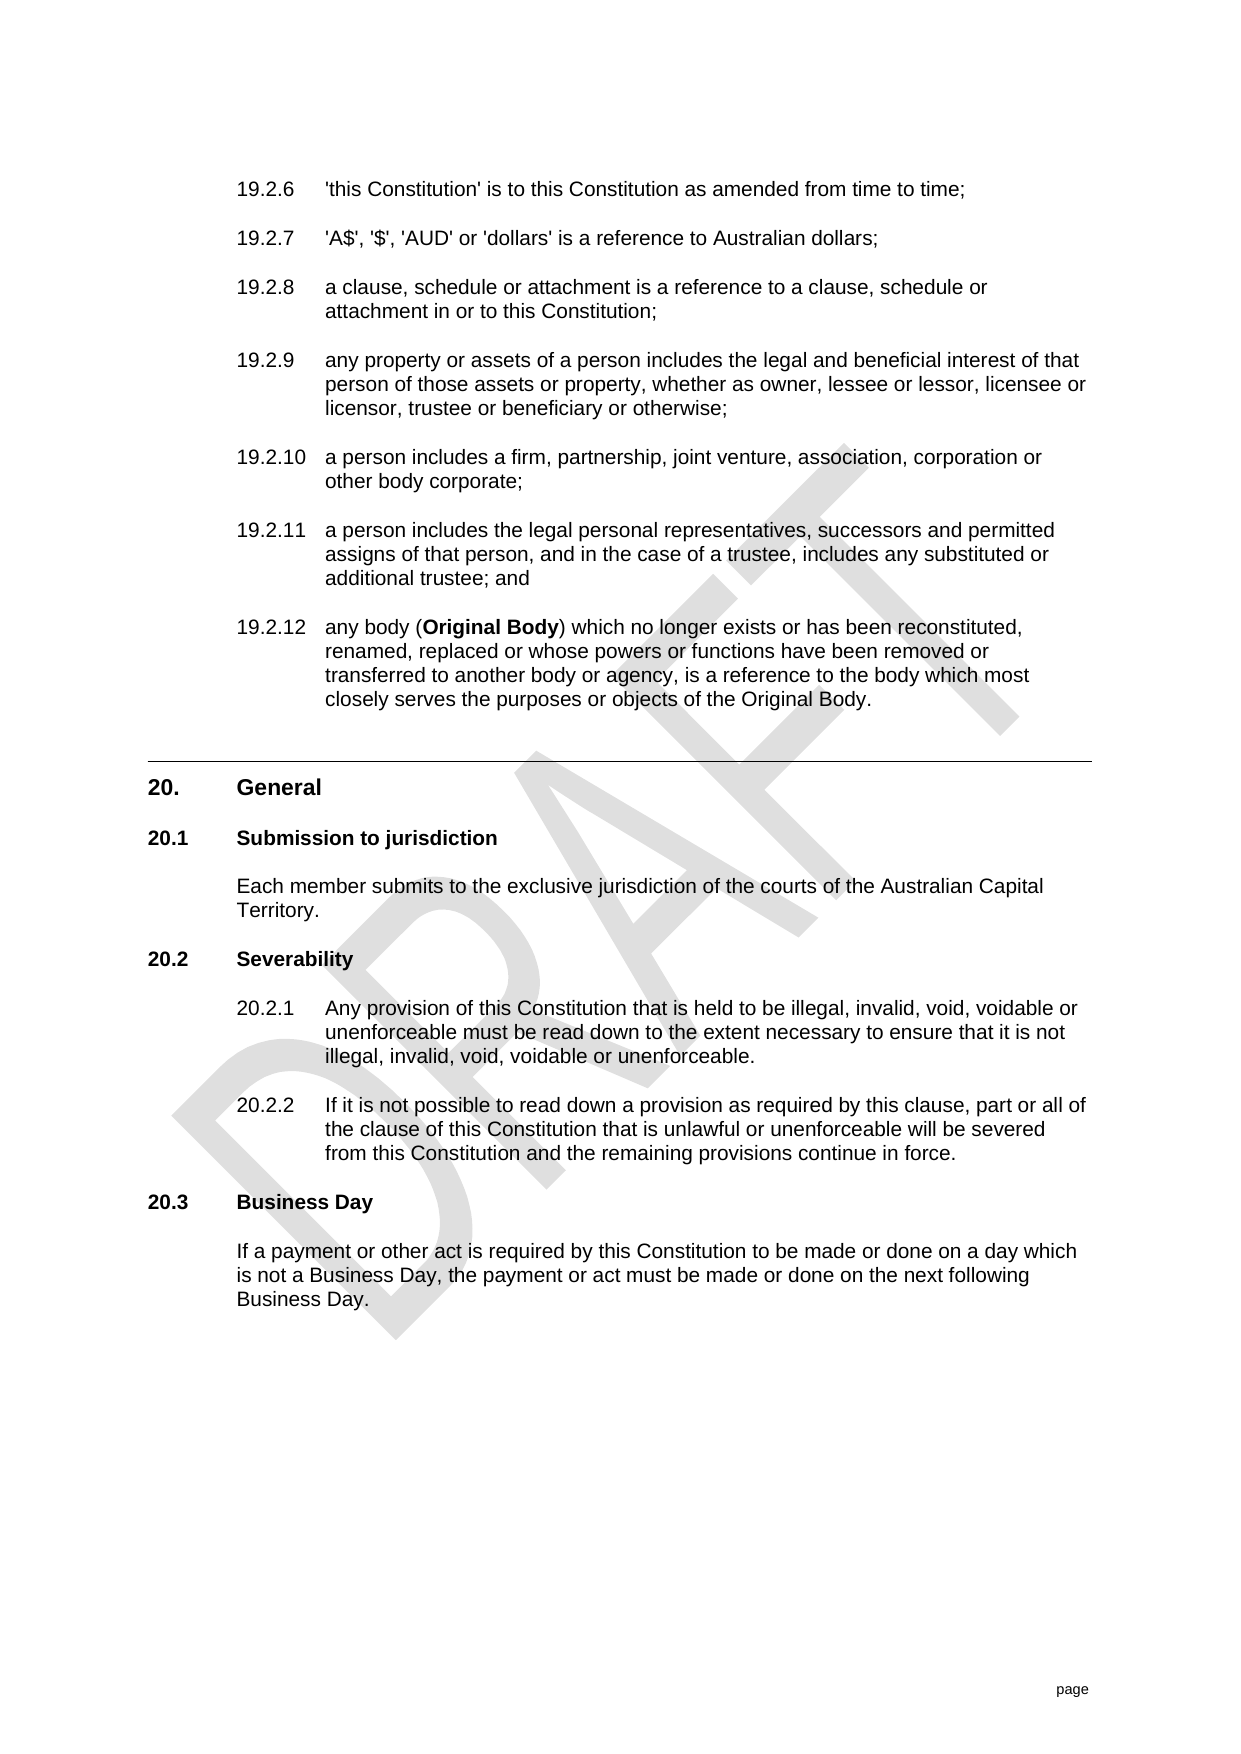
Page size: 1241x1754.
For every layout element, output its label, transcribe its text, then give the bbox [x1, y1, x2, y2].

subtitle General [148, 762, 1092, 800]
subtitle any body (Original Body) which no longer exists or has been reconstituted, renamed, replaced or whose powers or functions have been removed or transferred to another body or agency, is a reference to the body which most closely serves the purposes or objects of the Original Body. [236, 615, 1092, 711]
subtitle a person includes a firm, partnership, joint venture, association, corporation or other body corporate; [236, 445, 1092, 493]
subtitle a person includes the legal personal representatives, successors and permitted assigns of that person, and in the case of a trustee, includes any substituted or additional trustee; and [236, 518, 1092, 590]
text Each member submits to the exclusive jurisdiction of the courts of the Australian Capital Territory. [236, 874, 1092, 922]
subtitle Submission to jurisdiction [148, 825, 1092, 849]
subtitle a clause, schedule or attachment is a reference to a clause, schedule or attachment in or to this Constitution; [236, 275, 1092, 323]
subtitle Severability [148, 947, 1092, 971]
subtitle 'A$', '$', 'AUD' or 'dollars' is a reference to Australian dollars; [236, 226, 1092, 250]
subtitle Any provision of this Constitution that is held to be illegal, invalid, void, voidable or unenforceable must be read down to the extent necessary to ensure that it is not illegal, invalid, void, voidable or unenforceable. [236, 996, 1092, 1068]
text If a payment or other act is required by this Constitution to be made or done on a day which is not a Business Day, the payment or act must be made or done on the next following Business Day. [236, 1239, 1092, 1311]
subtitle any property or assets of a person includes the legal and beneficial interest of that person of those assets or property, whether as owner, lessee or lessor, licensee or licensor, trustee or beneficiary or otherwise; [236, 348, 1092, 420]
subtitle 'this Constitution' is to this Constitution as amended from time to time; [236, 177, 1092, 201]
subtitle If it is not possible to read down a provision as required by this clause, part or all of the clause of this Constitution that is unlawful or unenforceable will be severed from this Constitution and the remaining provisions continue in force. [236, 1093, 1092, 1165]
subtitle Business Day [148, 1190, 1092, 1214]
